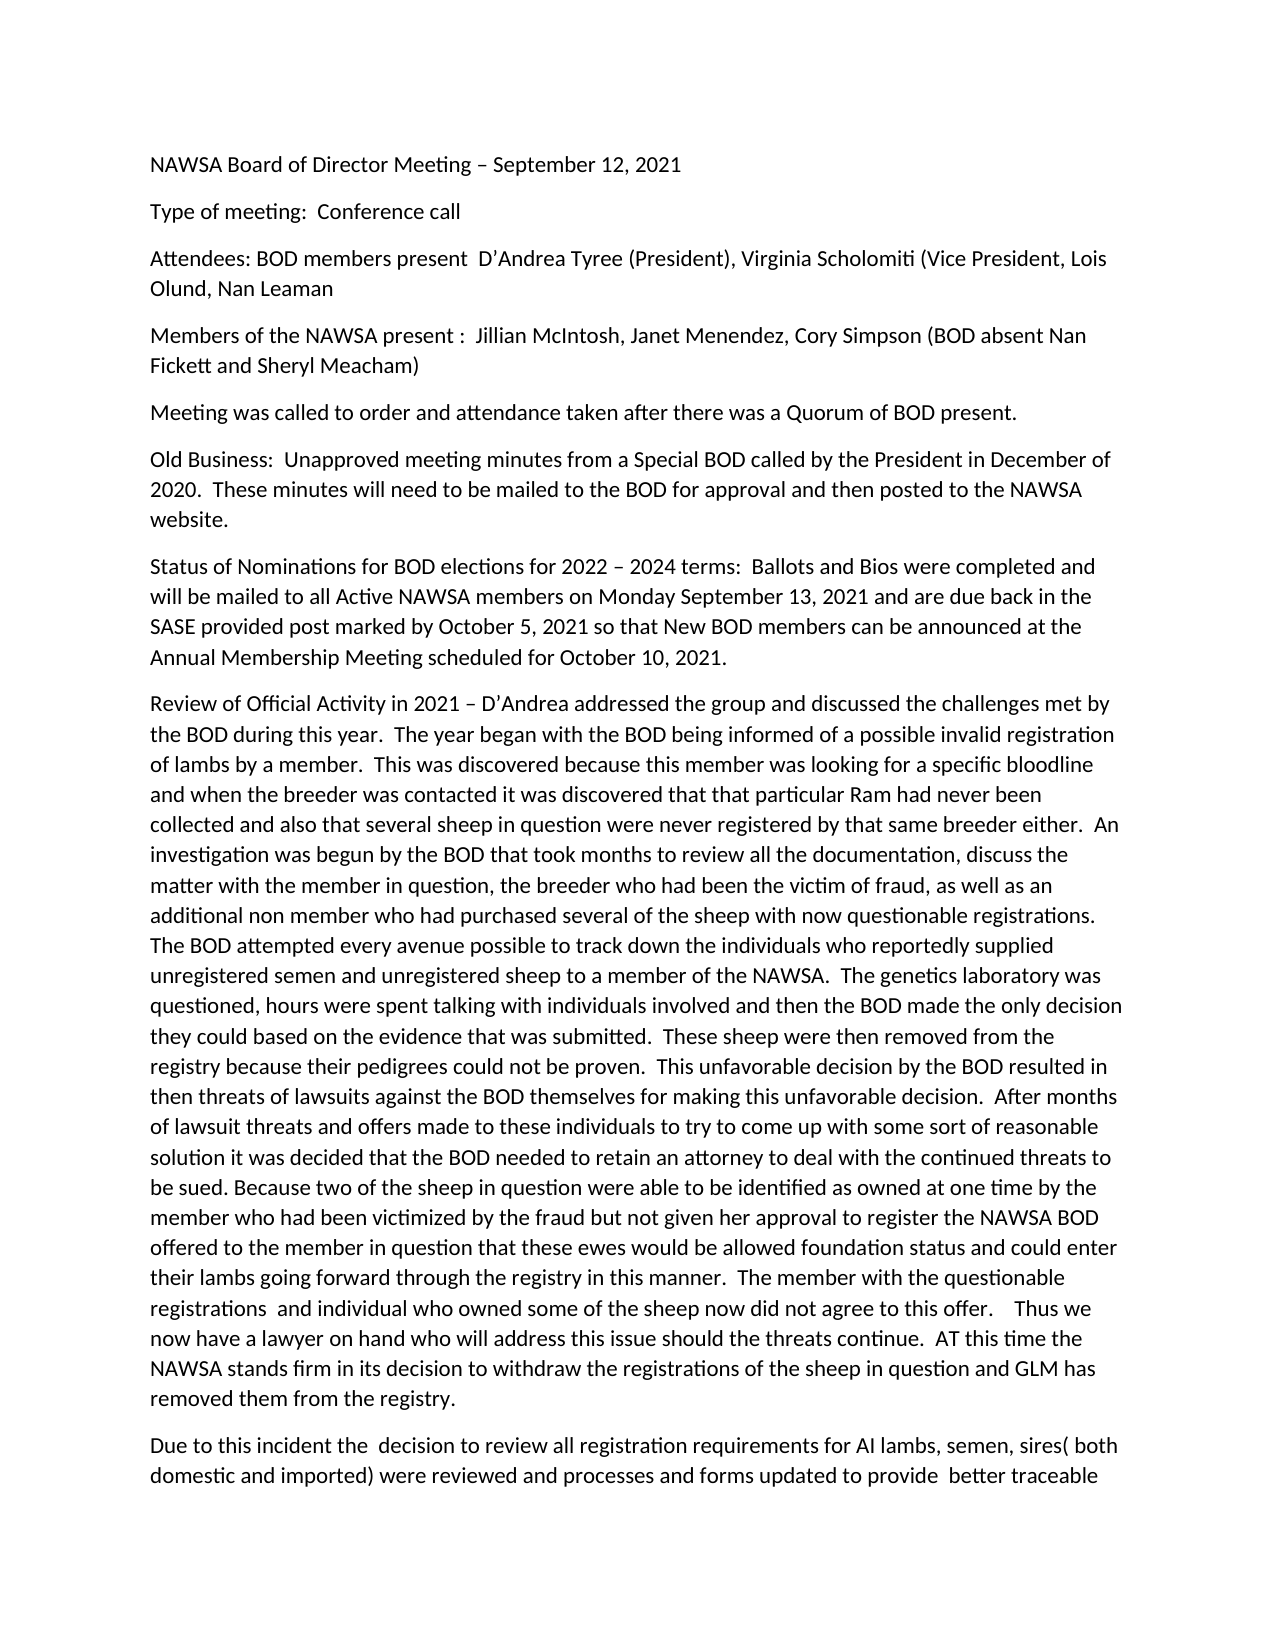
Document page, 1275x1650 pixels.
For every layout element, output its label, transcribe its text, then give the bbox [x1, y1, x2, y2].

text Status of Nominations for BOD elections for 2022 – 2024 terms: Ballots and Bios were completed and will be mailed to all Active NAWSA members on Monday September 13, 2021 and are due back in the SASE provided post marked by October 5, 2021 so that New BOD members can be announced at the Annual Membership Meeting scheduled for October 10, 2021. [150, 552, 1125, 671]
text Review of Official Activity in 2021 – D’Andrea addressed the group and discussed the challenges met by the BOD during this year. The year began with the BOD being informed of a possible invalid registration of lambs by a member. This was discovered because this member was looking for a specific bloodline and when the breeder was contacted it was discovered that that particular Ram had never been collected and also that several sheep in question were never registered by that same breeder either. An investigation was begun by the BOD that took months to review all the documentation, discuss the matter with the member in question, the breeder who had been the victim of fraud, as well as an additional non member who had purchased several of the sheep with now questionable registrations. The BOD attempted every avenue possible to track down the individuals who reportedly supplied unregistered semen and unregistered sheep to a member of the NAWSA. The genetics laboratory was questioned, hours were spent talking with individuals involved and then the BOD made the only decision they could based on the evidence that was submitted. These sheep were then removed from the registry because their pedigrees could not be proven. This unfavorable decision by the BOD resulted in then threats of lawsuits against the BOD themselves for making this unfavorable decision. After months of lawsuit threats and offers made to these individuals to try to come up with some sort of reasonable solution it was decided that the BOD needed to retain an attorney to deal with the continued threats to be sued. Because two of the sheep in question were able to be identified as owned at one time by the member who had been victimized by the fraud but not given her approval to register the NAWSA BOD offered to the member in question that these ewes would be allowed foundation status and could enter their lambs going forward through the registry in this manner. The member with the questionable registrations and individual who owned some of the sheep now did not agree to this offer. Thus we now have a lawyer on hand who will address this issue should the threats continue. AT this time the NAWSA stands firm in its decision to withdraw the registrations of the sheep in question and GLM has removed them from the registry. [150, 689, 1125, 1412]
text Meeting was called to order and attendance taken after there was a Quorum of BOD present. [150, 398, 1125, 426]
text Attendees: BOD members present D’Andrea Tyree (President), Virginia Scholomiti (Vice President, Lois Olund, Nan Leaman [150, 244, 1125, 302]
text Type of meeting: Conference call [150, 197, 1125, 225]
text Members of the NAWSA present : Jillian McIntosh, Janet Menendez, Cory Simpson (BOD absent Nan Fickett and Sheryl Meacham) [150, 321, 1125, 379]
text NAWSA Board of Director Meeting – September 12, 2021 [150, 150, 1125, 178]
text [150, 1431, 1125, 1489]
text Old Business: Unapproved meeting minutes from a Special BOD called by the President in December of 2020. These minutes will need to be mailed to the BOD for approval and then posted to the NAWSA website. [150, 445, 1125, 533]
